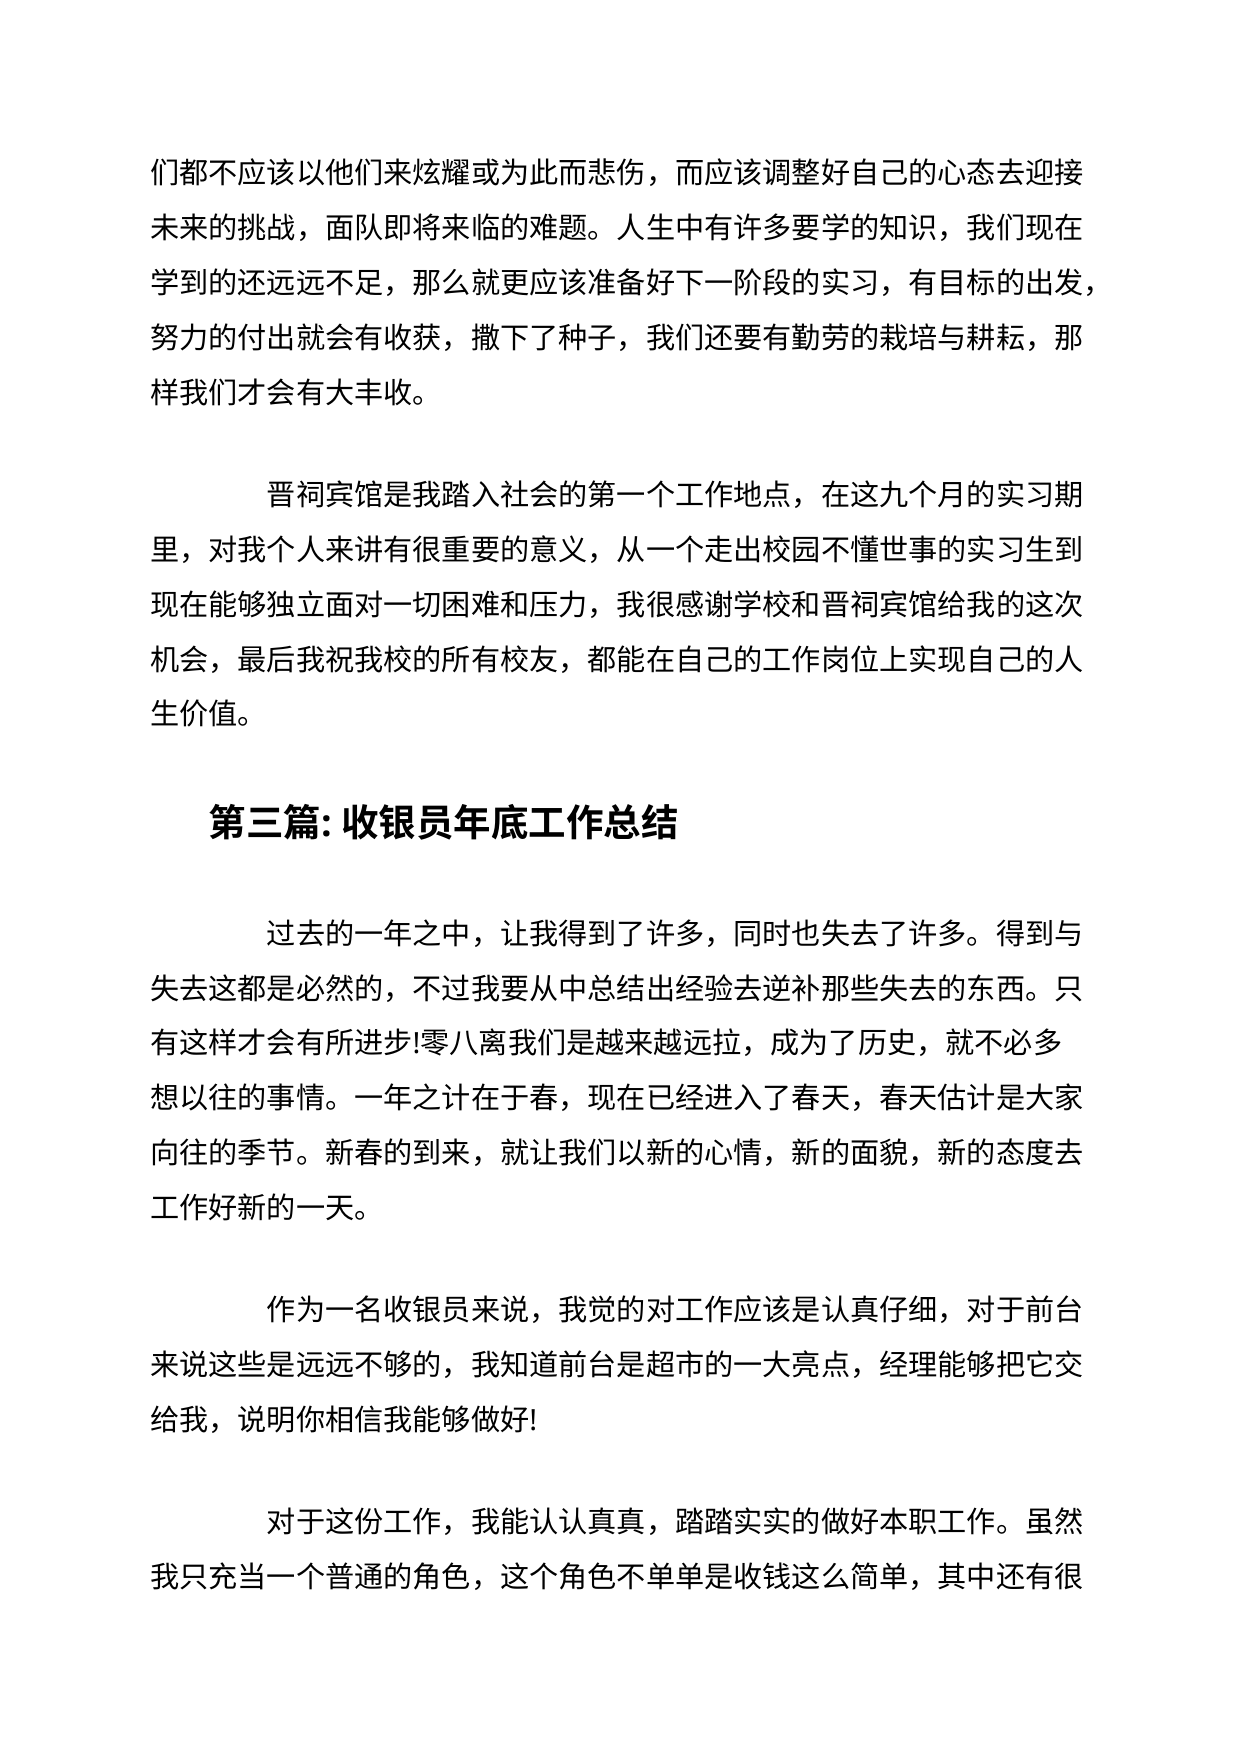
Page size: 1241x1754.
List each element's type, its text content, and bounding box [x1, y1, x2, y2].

text 过去的一年之中，让我得到了许多，同时也失去了许多。得到与失去这都是必然的，不过我要从中总结出经验去逆补那些失去的东西。只有这样才会有所进步!零八离我们是越来越远拉，成为了历史，就不必多想以往的事情。一年之计在于春，现在已经进入了春天，春天估计是大家向往的季节。新春的到来，就让我们以新的心情，新的面貌，新的态度去工作好新的一天。 [150, 910, 1090, 1227]
text 作为一名收银员来说，我觉的对工作应该是认真仔细，对于前台来说这些是远远不够的，我知道前台是超市的一大亮点，经理能够把它交给我，说明你相信我能够做好! [150, 1287, 1090, 1439]
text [150, 150, 1090, 412]
text 晋祠宾馆是我踏入社会的第一个工作地点，在这九个月的实习期里，对我个人来讲有很重要的意义，从一个走出校园不懂世事的实习生到现在能够独立面对一切困难和压力，我很感谢学校和晋祠宾馆给我的这次机会，最后我祝我校的所有校友，都能在自己的工作岗位上实现自己的人生价值。 [150, 471, 1090, 733]
text 第三篇: 收银员年底工作总结 [150, 793, 1090, 847]
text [150, 1498, 1090, 1596]
